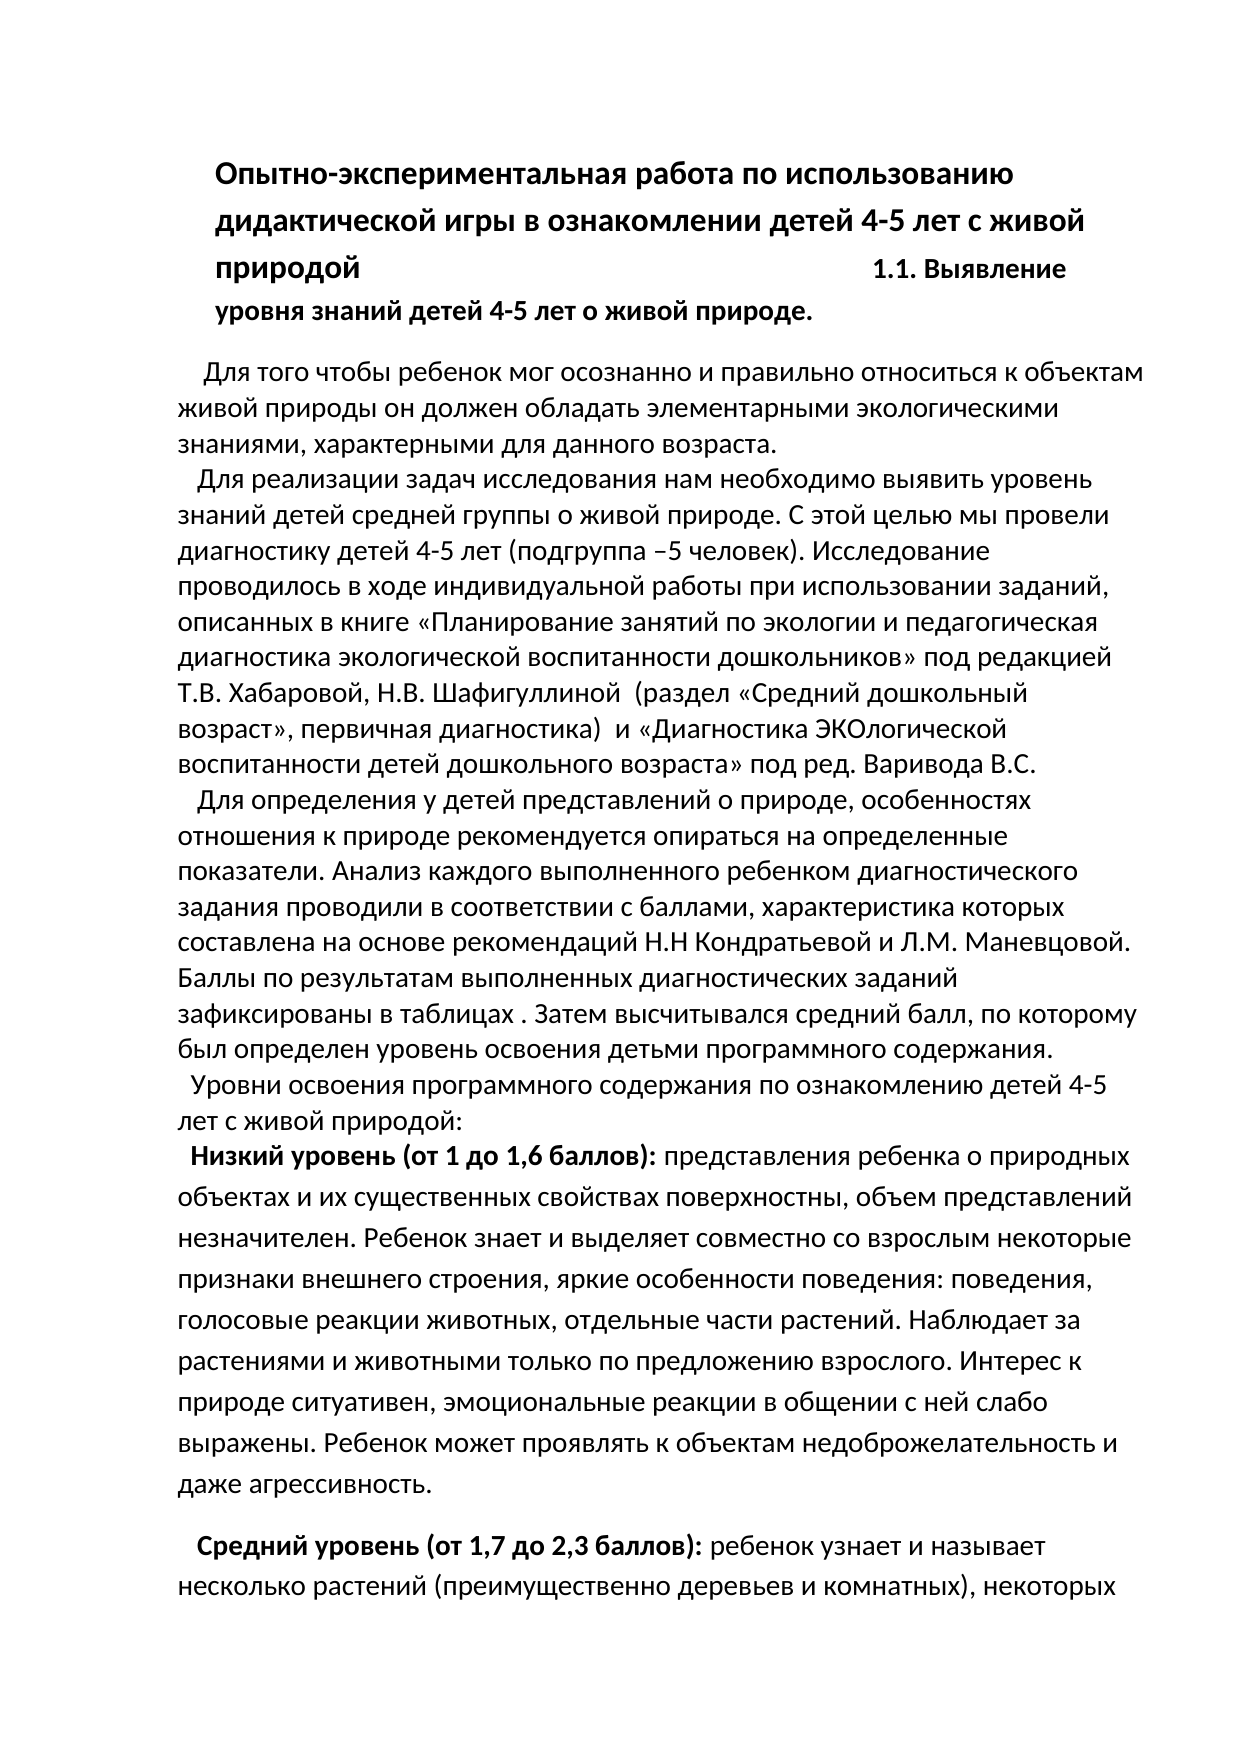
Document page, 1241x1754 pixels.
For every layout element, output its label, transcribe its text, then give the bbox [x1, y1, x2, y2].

text Низкий уровень (от 1 до 1,6 баллов): представления ребенка о природных объектах и их существенных свойствах поверхностны, объем представлений незначителен. Ребенок знает и выделяет совместно со взрослым некоторые признаки внешнего строения, яркие особенности поведения: поведения, голосовые реакции животных, отдельные части растений. Наблюдает за растениями и животными только по предложению взрослого. Интерес к природе ситуативен, эмоциональные реакции в общении с ней слабо выражены. Ребенок может проявлять к объектам недоброжелательность и даже агрессивность. [177, 1137, 1152, 1500]
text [177, 1527, 1152, 1603]
text Уровни освоения программного содержания по ознакомлению детей 4-5 лет с живой природой: [177, 1066, 1152, 1137]
text Для реализации задач исследования нам необходимо выявить уровень знаний детей средней группы о живой природе. С этой целью мы провели диагностику детей 4-5 лет (подгруппа –5 человек). Исследование проводилось в ходе индивидуальной работы при использовании заданий, описанных в книге «Планирование занятий по экологии и педагогическая диагностика экологической воспитанности дошкольников» под редакцией Т.В. Хабаровой, Н.В. Шафигуллиной (раздел «Средний дошкольный возраст», первичная диагностика) и «Диагностика ЭКОлогической воспитанности детей дошкольного возраста» под ред. Варивода В.С. [177, 460, 1152, 781]
text Для того чтобы ребенок мог осознанно и правильно относиться к объектам живой природы он должен обладать элементарными экологическими знаниями, характерными для данного возраста. [177, 353, 1152, 460]
text Опытно-экспериментальная работа по использованию дидактической игры в ознакомлении детей 4-5 лет с живой природой 1.1. Выявление уровня знаний детей 4-5 лет о живой природе. [215, 118, 1152, 327]
text Для определения у детей представлений о природе, особенностях отношения к природе рекомендуется опираться на определенные показатели. Анализ каждого выполненного ребенком диагностического задания проводили в соответствии с баллами, характеристика которых составлена на основе рекомендаций Н.Н Кондратьевой и Л.М. Маневцовой. Баллы по результатам выполненных диагностических заданий зафиксированы в таблицах . Затем высчитывался средний балл, по которому был определен уровень освоения детьми программного содержания. [177, 781, 1152, 1066]
